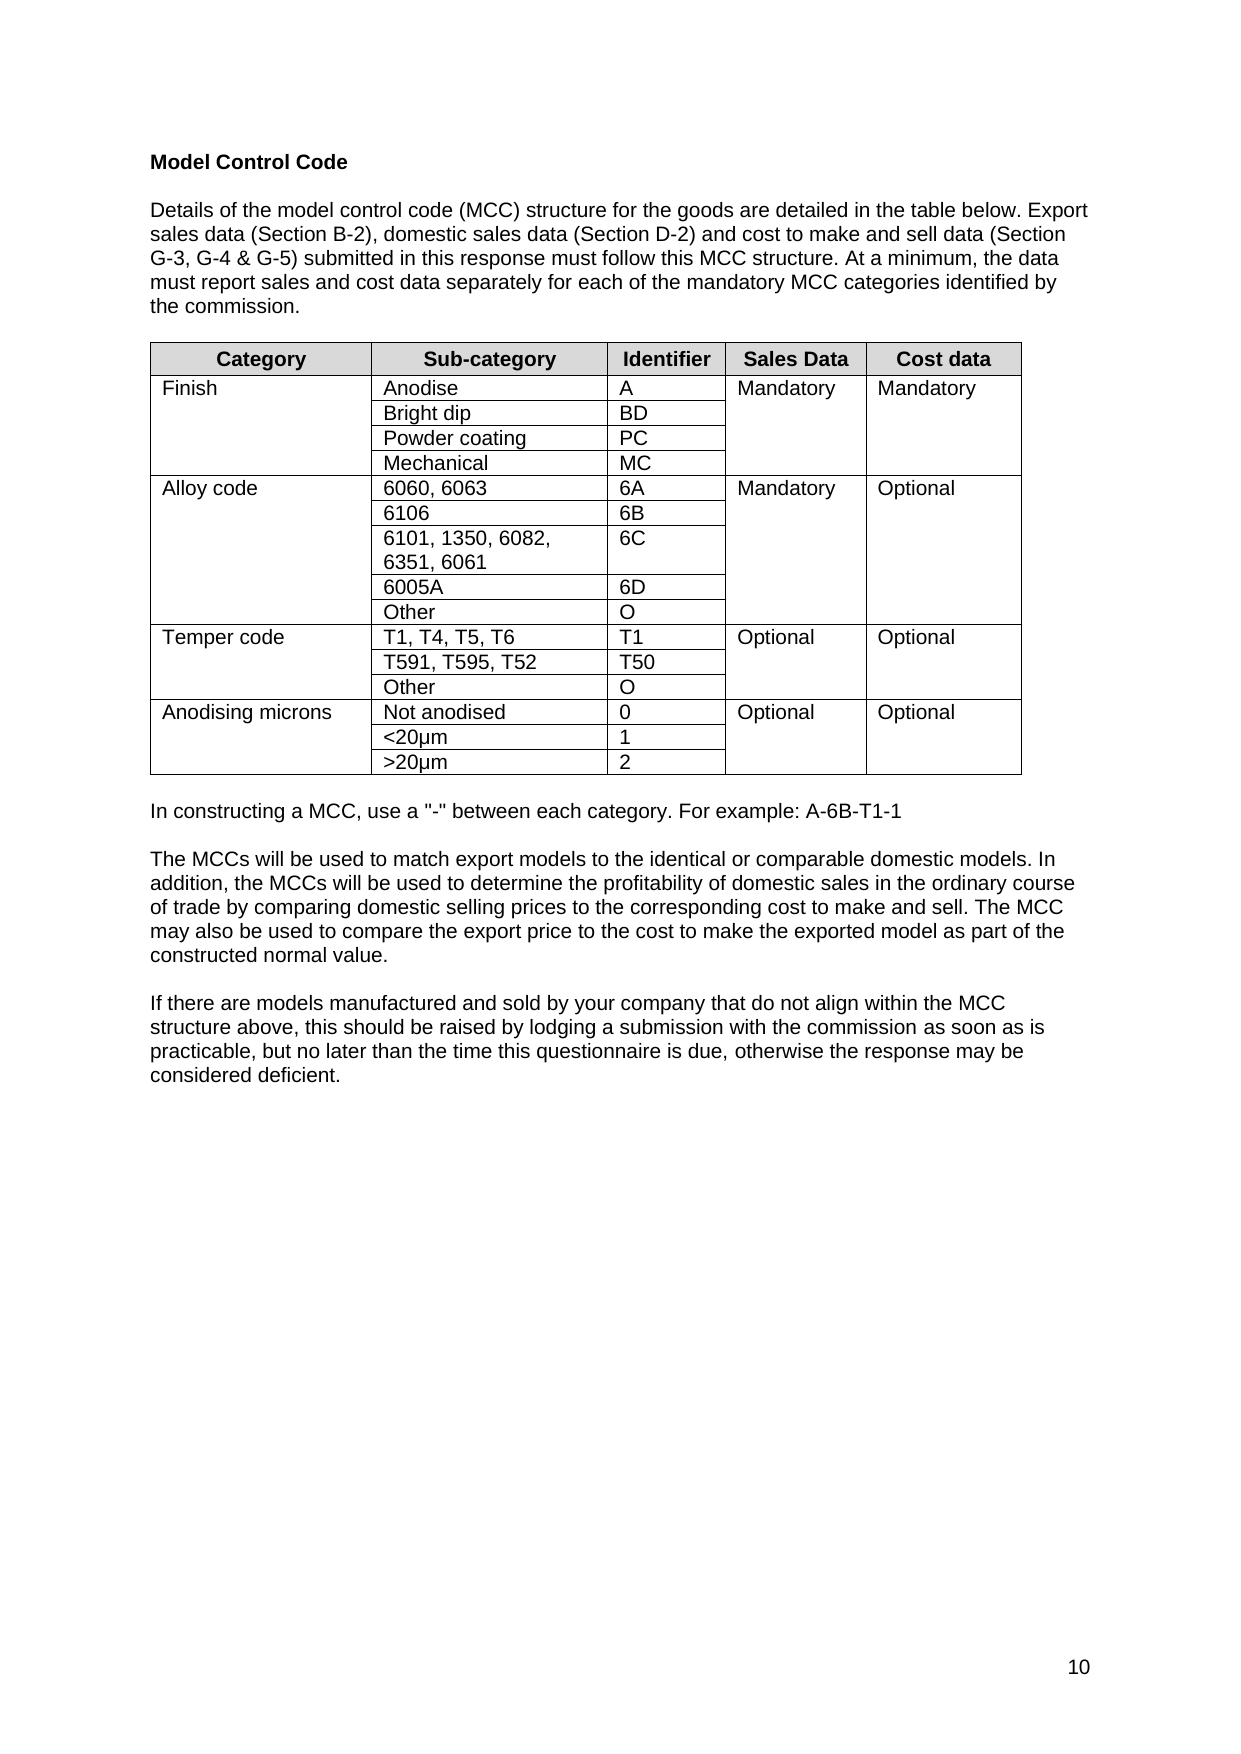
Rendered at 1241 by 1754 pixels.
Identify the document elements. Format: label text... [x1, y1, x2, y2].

table_cell 1 [608, 725, 725, 749]
table_cell T1, T4, T5, T6 [372, 625, 607, 649]
table_cell 6A [608, 476, 725, 500]
table_cell Other [372, 675, 607, 699]
table_cell Bright dip [372, 401, 607, 425]
table_cell Mechanical [372, 451, 607, 475]
table_cell 0 [608, 700, 725, 724]
table_cell Mandatory [726, 376, 866, 475]
table_header Identifier [608, 343, 725, 375]
text Details of the model control code (MCC) structure for the goods are detailed in the table below. Export sales data (Section B-2), domestic sales data (Section D-2) and cost to make and sell data (Section G-3, G-4 & G-5) submitted in this response must follow this MCC structure. At a minimum, the data must report sales and cost data separately for each of the mandatory MCC categories identified by the commission. [150, 198, 1090, 318]
table_cell 2 [608, 750, 725, 774]
table_cell T50 [608, 650, 725, 674]
table_cell 6101, 1350, 6082, 6351, 6061 [372, 526, 607, 574]
table_header Sales Data [726, 343, 866, 375]
table_cell MC [608, 451, 725, 475]
table_cell Powder coating [372, 426, 607, 450]
text In constructing a MCC, use a "-" between each category. For example: A-6B-T1-1 [150, 799, 1090, 823]
table_cell 6C [608, 526, 725, 574]
table_cell Mandatory [867, 376, 1021, 475]
table_cell Optional [726, 625, 866, 699]
table_cell BD [608, 401, 725, 425]
table_header Category [151, 343, 371, 375]
table_cell Alloy code [151, 476, 371, 624]
table_cell Optional [867, 625, 1021, 699]
table_cell T591, T595, T52 [372, 650, 607, 674]
table_cell Anodise [372, 376, 607, 400]
table_cell 6060, 6063 [372, 476, 607, 500]
table_cell Not anodised [372, 700, 607, 724]
table_cell 6106 [372, 501, 607, 525]
text If there are models manufactured and sold by your company that do not align within the MCC structure above, this should be raised by lodging a submission with the commission as soon as is practicable, but no later than the time this questionnaire is due, otherwise the response may be considered deficient. [150, 991, 1090, 1086]
text Model Control Code [150, 150, 1090, 174]
table_cell Temper code [151, 625, 371, 699]
table_header Cost data [867, 343, 1021, 375]
table_cell Anodising microns [151, 700, 371, 774]
table_cell T1 [608, 625, 725, 649]
table_cell Mandatory [726, 476, 866, 624]
table_cell Optional [867, 700, 1021, 774]
table_cell 6005A [372, 575, 607, 599]
table_cell >20μm [372, 750, 607, 774]
table_cell Optional [867, 476, 1021, 624]
table_cell A [608, 376, 725, 400]
table_cell 6D [608, 575, 725, 599]
table_cell Other [372, 600, 607, 624]
table_cell O [608, 675, 725, 699]
table_cell Finish [151, 376, 371, 475]
table_cell 6B [608, 501, 725, 525]
table_cell O [608, 600, 725, 624]
table_header Sub-category [372, 343, 607, 375]
table_cell PC [608, 426, 725, 450]
table_cell <20μm [372, 725, 607, 749]
text The MCCs will be used to match export models to the identical or comparable domestic models. In addition, the MCCs will be used to determine the profitability of domestic sales in the ordinary course of trade by comparing domestic selling prices to the corresponding cost to make and sell. The MCC may also be used to compare the export price to the cost to make the exported model as part of the constructed normal value. [150, 847, 1090, 967]
table_cell Optional [726, 700, 866, 774]
